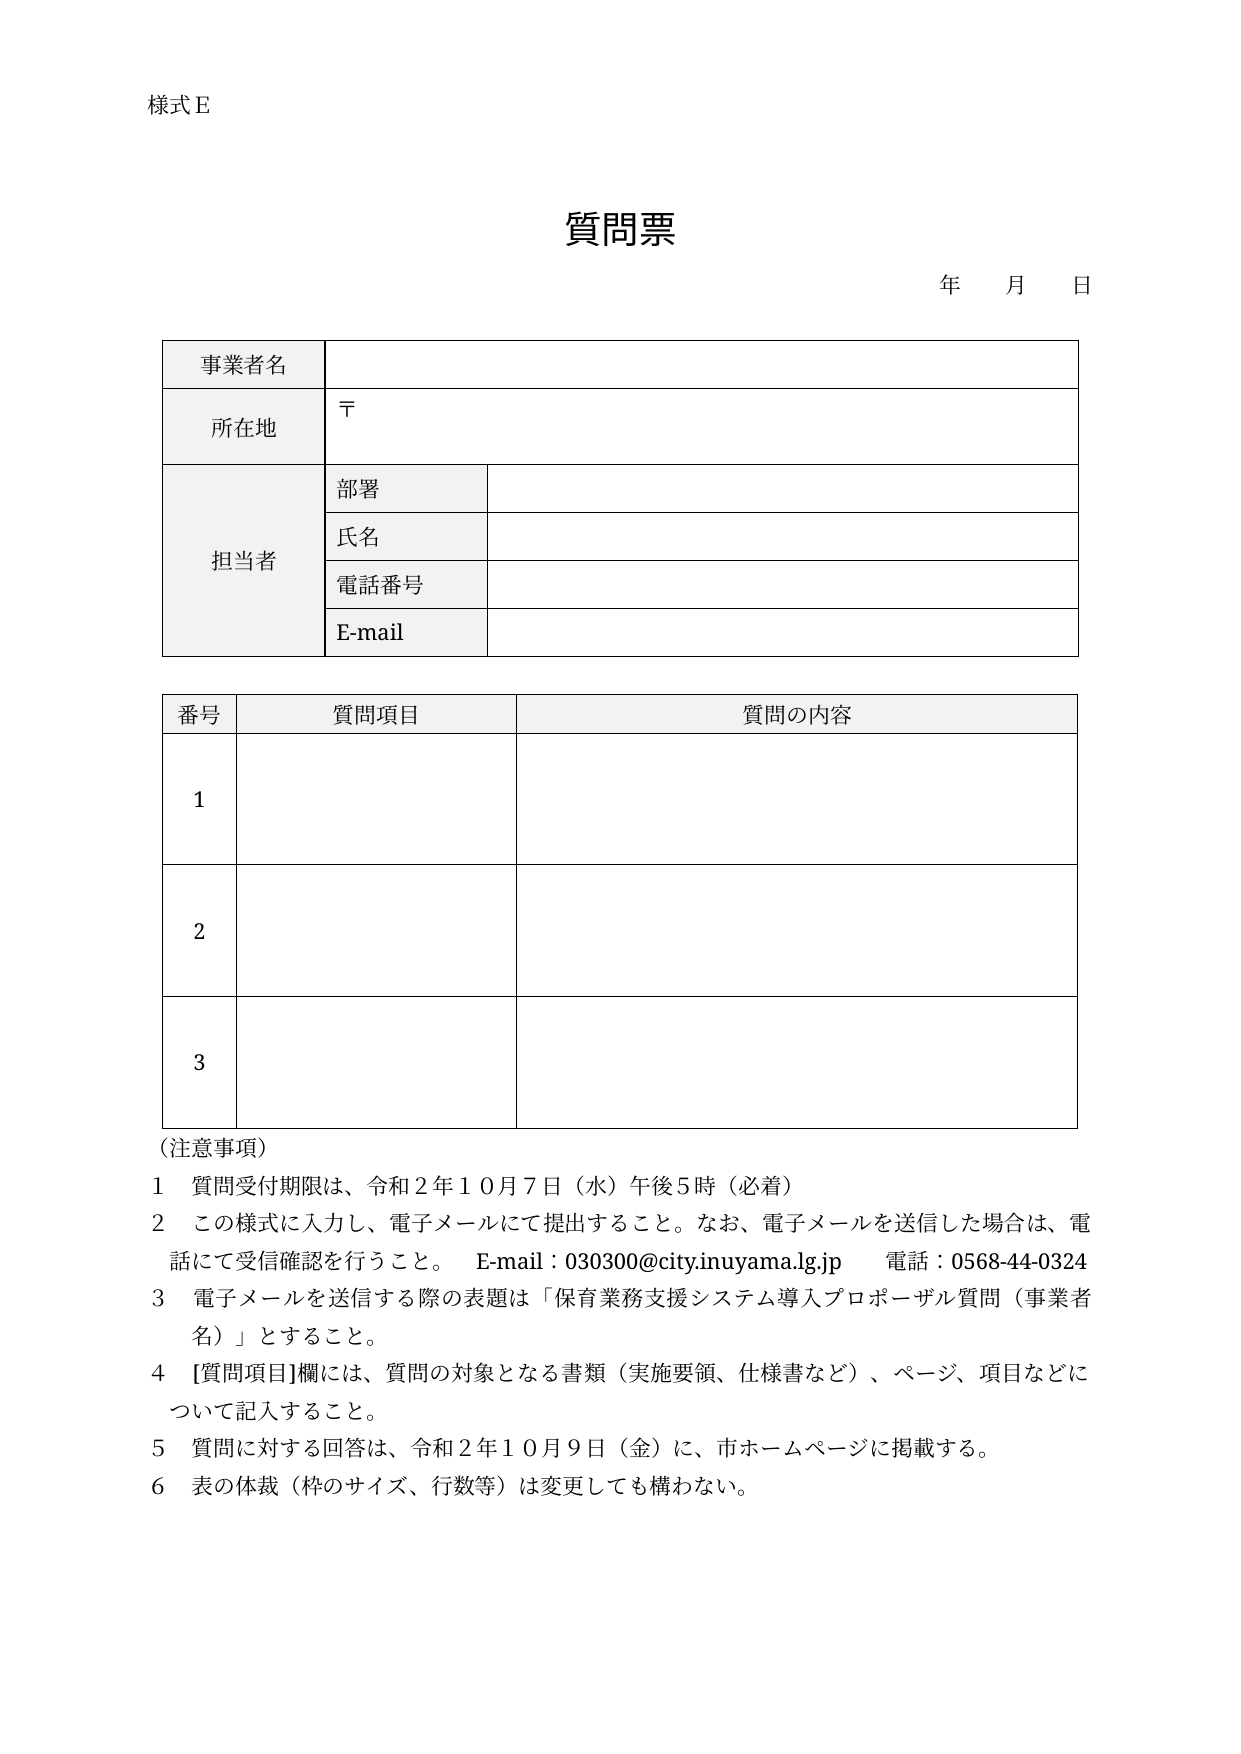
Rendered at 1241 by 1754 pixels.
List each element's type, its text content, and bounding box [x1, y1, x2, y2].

table_header 事業者名 [163, 341, 324, 388]
table_cell 1 [163, 734, 236, 864]
table_cell 3 [163, 997, 236, 1127]
text 年 月 日 [148, 265, 1092, 302]
table_cell 2 [163, 865, 236, 996]
table_cell 部署 [326, 465, 487, 512]
text ４ [質問項目]欄には、質問の対象となる書類（実施要領、仕様書など）、ページ、項目などについて記入すること。 [148, 1353, 1092, 1428]
text ３ 電子メールを送信する際の表題は「保育業務支援システム導入プロポーザル質問（事業者名）」とすること。 [148, 1278, 1092, 1353]
text １ 質問受付期限は、令和２年１０月７日（水）午後５時（必着） [148, 1166, 1092, 1203]
text ５ 質問に対する回答は、令和２年１０月９日（金）に、市ホームページに掲載する。 [148, 1428, 1092, 1466]
table_cell [488, 561, 1078, 608]
text ２ この様式に入力し、電子メールにて提出すること。なお、電子メールを送信した場合は、電話にて受信確認を行うこと。 E-mail：030300@city.inuyama.lg.jp 電話：0568-44-0324 [148, 1203, 1092, 1278]
table_cell 所在地 [163, 389, 324, 464]
text 質問票 [148, 190, 1092, 265]
table_header [326, 341, 1078, 388]
table_cell [488, 465, 1078, 512]
table_cell [237, 734, 516, 864]
table_cell 氏名 [326, 513, 487, 560]
table_cell 〒 [326, 389, 1078, 464]
table_cell [488, 609, 1078, 656]
table_cell [517, 734, 1077, 864]
table_cell [517, 865, 1077, 996]
table_cell 担当者 [163, 465, 324, 656]
table_cell [488, 513, 1078, 560]
text ６ 表の体裁（枠のサイズ、行数等）は変更しても構わない。 [148, 1466, 1092, 1503]
table_cell [237, 865, 516, 996]
table_header 質問の内容 [517, 695, 1077, 733]
table_header 質問項目 [237, 695, 516, 733]
table_header 番号 [163, 695, 236, 733]
table_cell 電話番号 [326, 561, 487, 608]
table_cell [517, 997, 1077, 1127]
table_cell [237, 997, 516, 1127]
text （注意事項） [148, 1128, 1092, 1166]
table_cell E-mail [326, 609, 487, 656]
